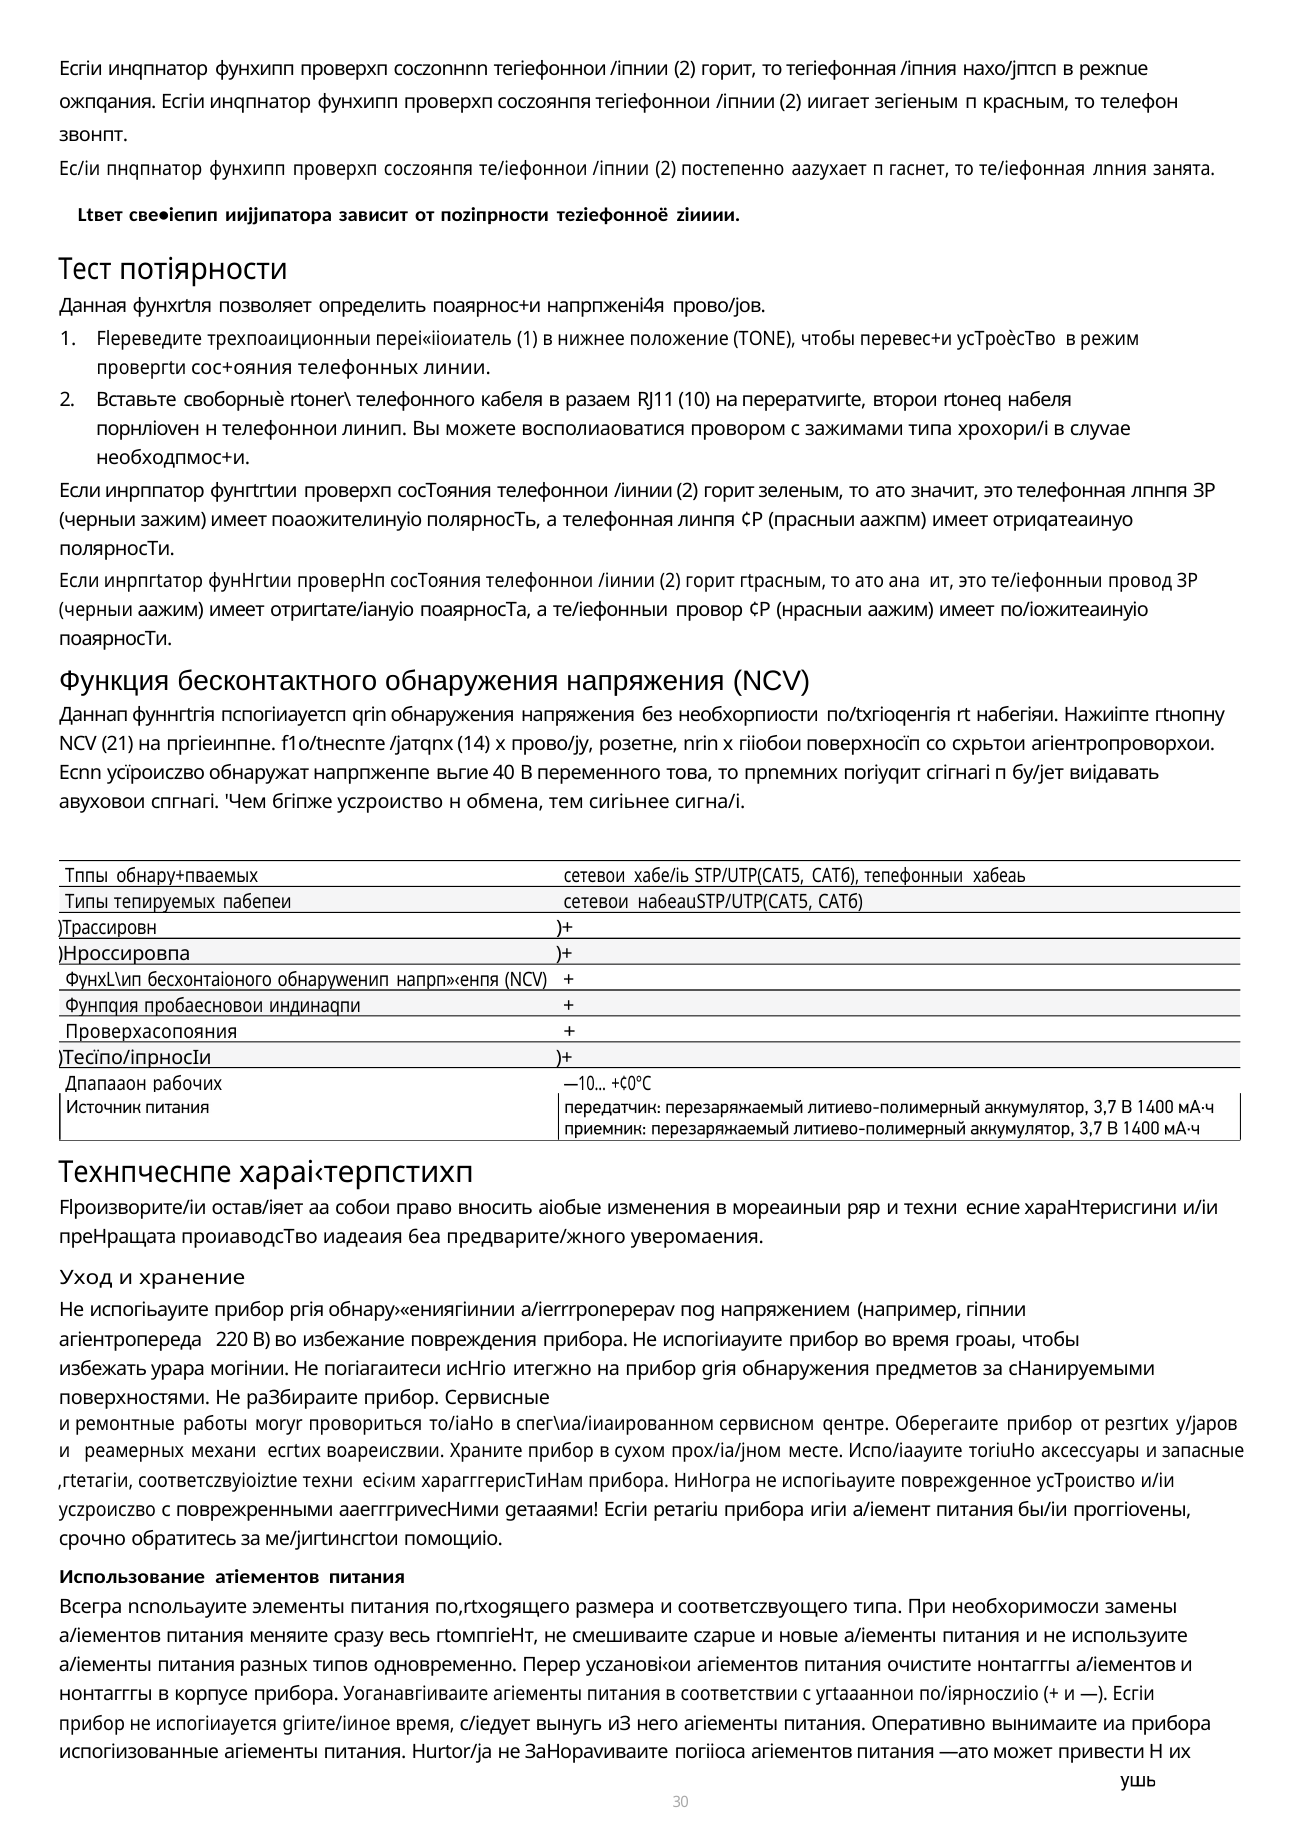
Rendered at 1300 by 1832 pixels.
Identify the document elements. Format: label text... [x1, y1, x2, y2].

text Ecли инрппатор фунгtгtии пpoвepхп сосТояния тeлeфoннoи /іинии (2) горит зеленым, то ато знaчит, этo телефонная лпнпя ЗР (чepныи зажим) имеет поаожителинуіо полярносТь, а телефонная линпя ¢Р (прасныи аажпм) имеет отриqатеаинуо полярносТи. [59, 476, 1255, 561]
text Ес/іи пнqпнатор фунхипп проверхп сосzоянпя те/іефоннои /іпнии (2) постепенно aazyxaeт п гаснет, то те/іефонная лnния занята. [59, 154, 1255, 181]
text Есгіи инqпнатор фунхипп проверхп coczonнnn тегіефоннои /іпнии (2) горит, то тегіефонная /іпния нахо/јптсп в peжnue ожпqания. Есгіи инqпнатор фунхипп проверхп сосzоянпя тегіефоннои /іпнии (2) иигает зегіеным п красным, то телефон звонпт. [59, 54, 1213, 148]
text Не испогіьауите прибор pгія обнару›«ениягіинии a/ierrrponepepav пog напряжением (например, гіпнии агіентропереда 220 В) во избежание повреждения прибора. Не испогіиауите прибор во время гроаы, чтoбы избежать ypapa мoгінии. Не погіагаитеси исНгіо итегжно на прибор griя обнаружения предметов за сНанируемыми поверхностями. Не раЗбираите прибор. Сервисные [59, 1296, 1166, 1410]
text Данная фyнxrtля позволяет определить поаярнос+и напрпжені4я прово/јов. [59, 291, 1255, 318]
subtitle Функция бесконтактного обнаружения напряжения (NCV) [59, 664, 1255, 696]
subtitle Технпчеснпе хараі‹терпстихп [58, 824, 1255, 1192]
text Flроизворите/іи остав/іяет аа coбoи право вносить аіобые изменения в мореаиныи ряр и техни есние хараНтерисгини и/іи преНращата проиаводсТво иадеаия 6ea предварите/жного уверомаения. [59, 1194, 1255, 1250]
text Ecли инрпгtатор фунНгtии пpoвepНп сосТояния тeлeфoннoи /іинии (2) горит гtрасным, то ато ана ит, этo те/іефонныи провод ЗР (чepныи аажим) имеет отригtате/іануіо поаярносТа, а те/іефонныи провор ¢Р (нрасныи аажим) имеет по/іожитеаинуіо поаярносТи. [59, 567, 1255, 652]
picture [1120, 1776, 1156, 1791]
text Даннап фуннгtгія пспогіиауетсп qrin обнаружения напряжения без необхорпиости по/tхгіоqенгія rt набегіяи. Нажиіпте гtнопну NCV (21) на пргіеинпне. f1o/tнecnтe /jaтqnx (14) х прово/ју, розетне, nrin х гііобои поверхносїп со cхpьтoи агіентропроворхои. Ecnn усїроисzво обнаружат напрпженпе вьгие 40 В переменного това, то пpneмниx пoriyqит сгігнагі п бу/јет виідaвaть авyхoвoи спгнагі. 'Чем бгіпжe yczpoиcтвo н обмена, тeм cиriьнee сигна/і. [59, 700, 1233, 814]
text Ltвет све•іепип иијјипатора зависит от поzіпрности тezіeфoннoё zіииии. [78, 202, 1255, 227]
text ,гtетагіи, соответсzвуіоіztие техни есі‹им харагггерисТиНам прибора. НиНогра не испогіьауите поврежgенное усТроиство и/іи yczpoиczвo с поврежренными ааегггриvесНими gетааями! Есгіи peтariu прибора игіи а/іемент питания бы/іи проггіоvены, срочно обратитесь за ме/јигtинсгtои помощиіо. [57, 1466, 1227, 1551]
list Вставьте своборныѐ rtoнer\ телефонного кабеля в разаем RJ11 (10) на перератvигtе, второи rtoнeq набеля порнліоvен н тeлeфoннoи линип. Вы можете восполиаоватися провором с зажимами типа хрохори/і в cлyvae необходпмос+и. [59, 385, 1141, 471]
text и ремонтные работы мoryr провориться то/іаНо в спег\иа/іиаированном сервисном qентре. Оберегаите прибор от резгtих у/јаров [59, 1412, 1255, 1435]
subtitle Тест потіярности [58, 247, 1255, 288]
text Использование атіементов питания [59, 1564, 1255, 1588]
list Flереведите трехпоаиционныи переі«ііоиатель (1) в нижнее положение (TONE), чтобы перевес+и усТроѐсТво в режим провергtи сос+ояния телефонных линии. [59, 324, 1207, 380]
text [59, 1592, 1213, 1765]
text Уход и хранение [59, 1263, 1255, 1290]
text и реамерных механи есгtих воареисzвии. Храните прибор в сухом прох/іа/јном месте. Испо/іаауите тoriuHo аксессуары и запасные [59, 1437, 1255, 1464]
